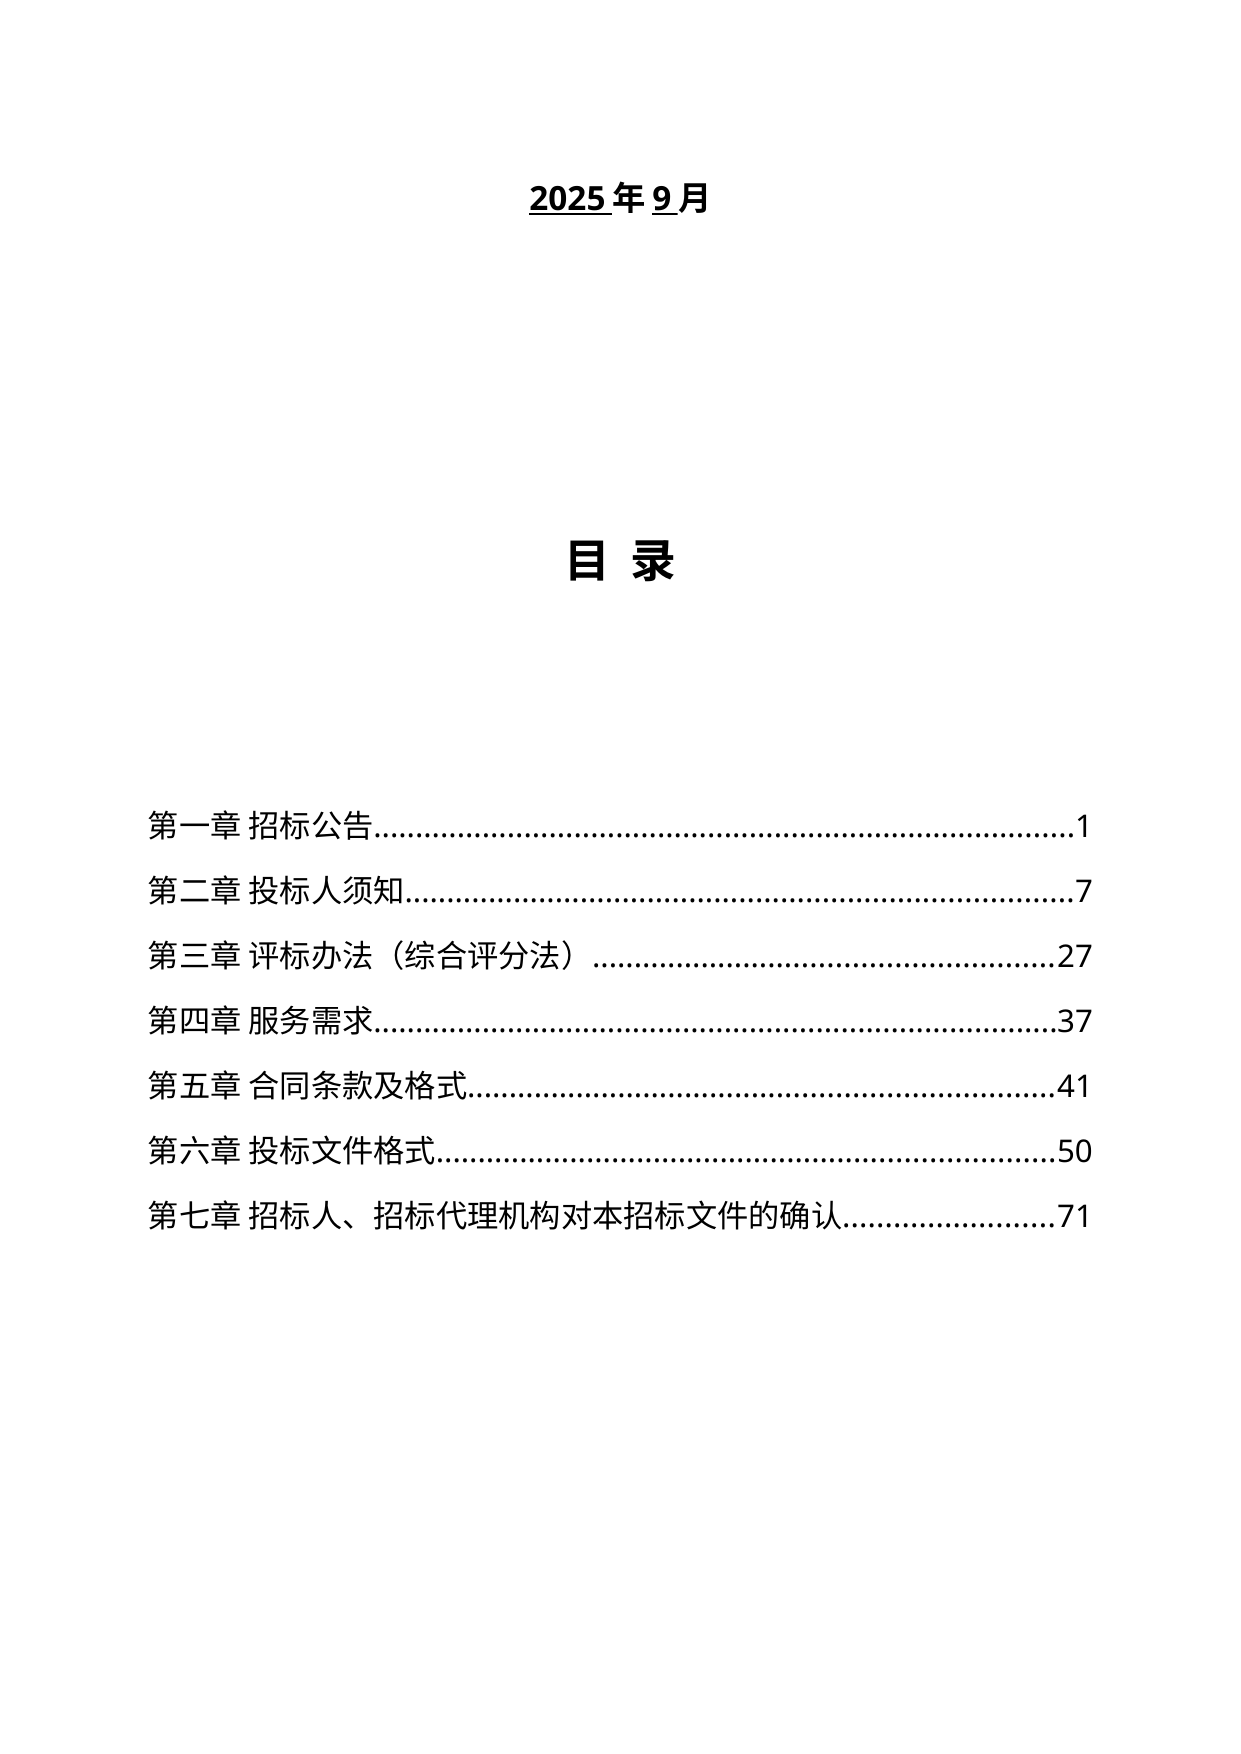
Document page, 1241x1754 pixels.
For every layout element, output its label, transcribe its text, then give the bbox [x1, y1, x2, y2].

text 第七章 招标人、招标代理机构对本招标文件的确认 71 [148, 1181, 1093, 1246]
text 第三章 评标办法（综合评分法） 27 [148, 921, 1093, 986]
text 第一章 招标公告 1 [148, 791, 1093, 856]
text 目 录 [148, 509, 1093, 607]
text 2025年9月 [148, 163, 1093, 228]
text 第五章 合同条款及格式 41 [148, 1051, 1093, 1116]
text 第二章 投标人须知 7 [148, 856, 1093, 921]
text 第四章 服务需求 37 [148, 986, 1093, 1051]
text 第六章 投标文件格式 50 [148, 1116, 1093, 1181]
